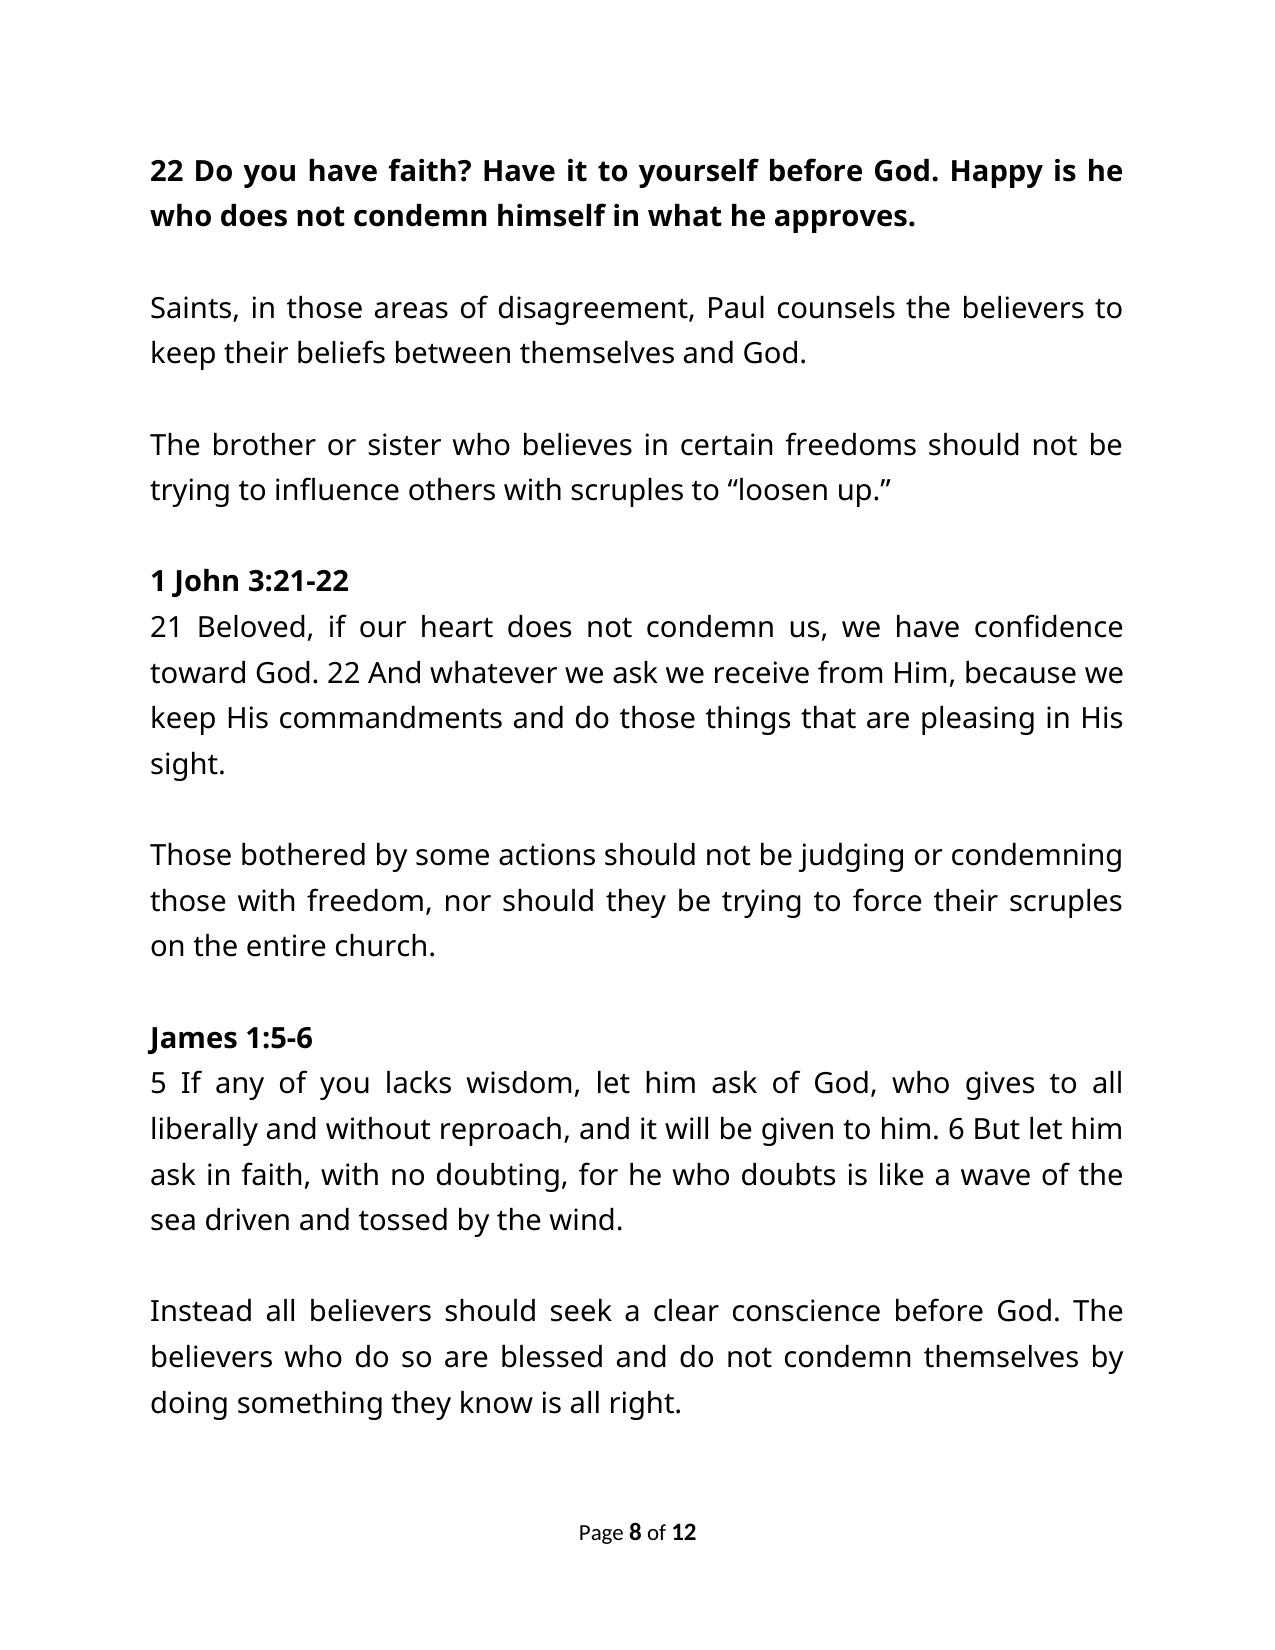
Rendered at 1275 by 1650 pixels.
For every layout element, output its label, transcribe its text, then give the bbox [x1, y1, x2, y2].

text James 1:5-6 [150, 1017, 1125, 1057]
text Instead all believers should seek a clear conscience before God. The believers who do so are blessed and do not condemn themselves by doing something they know is all right. [150, 1291, 1125, 1422]
text The brother or sister who believes in certain freedoms should not be trying to influence others with scruples to “loosen up.” [150, 424, 1125, 509]
text 5 If any of you lacks wisdom, let him ask of God, who gives to all liberally and without reproach, and it will be given to him. 6 But let him ask in faith, with no doubting, for he who doubts is like a wave of the sea driven and tossed by the wind. [150, 1062, 1125, 1239]
text 22 Do you have faith? Have it to yourself before God. Happy is he who does not condemn himself in what he approves. [150, 150, 1125, 235]
text Saints, in those areas of disagreement, Paul counsels the believers to keep their beliefs between themselves and God. [150, 287, 1125, 372]
text 1 John 3:21-22 [150, 561, 1125, 600]
text 21 Beloved, if our heart does not condemn us, we have confidence toward God. 22 And whatever we ask we receive from Him, because we keep His commandments and do those things that are pleasing in His sight. [150, 606, 1125, 783]
text Those bothered by some actions should not be judging or condemning those with freedom, nor should they be trying to force their scruples on the entire church. [150, 834, 1125, 965]
